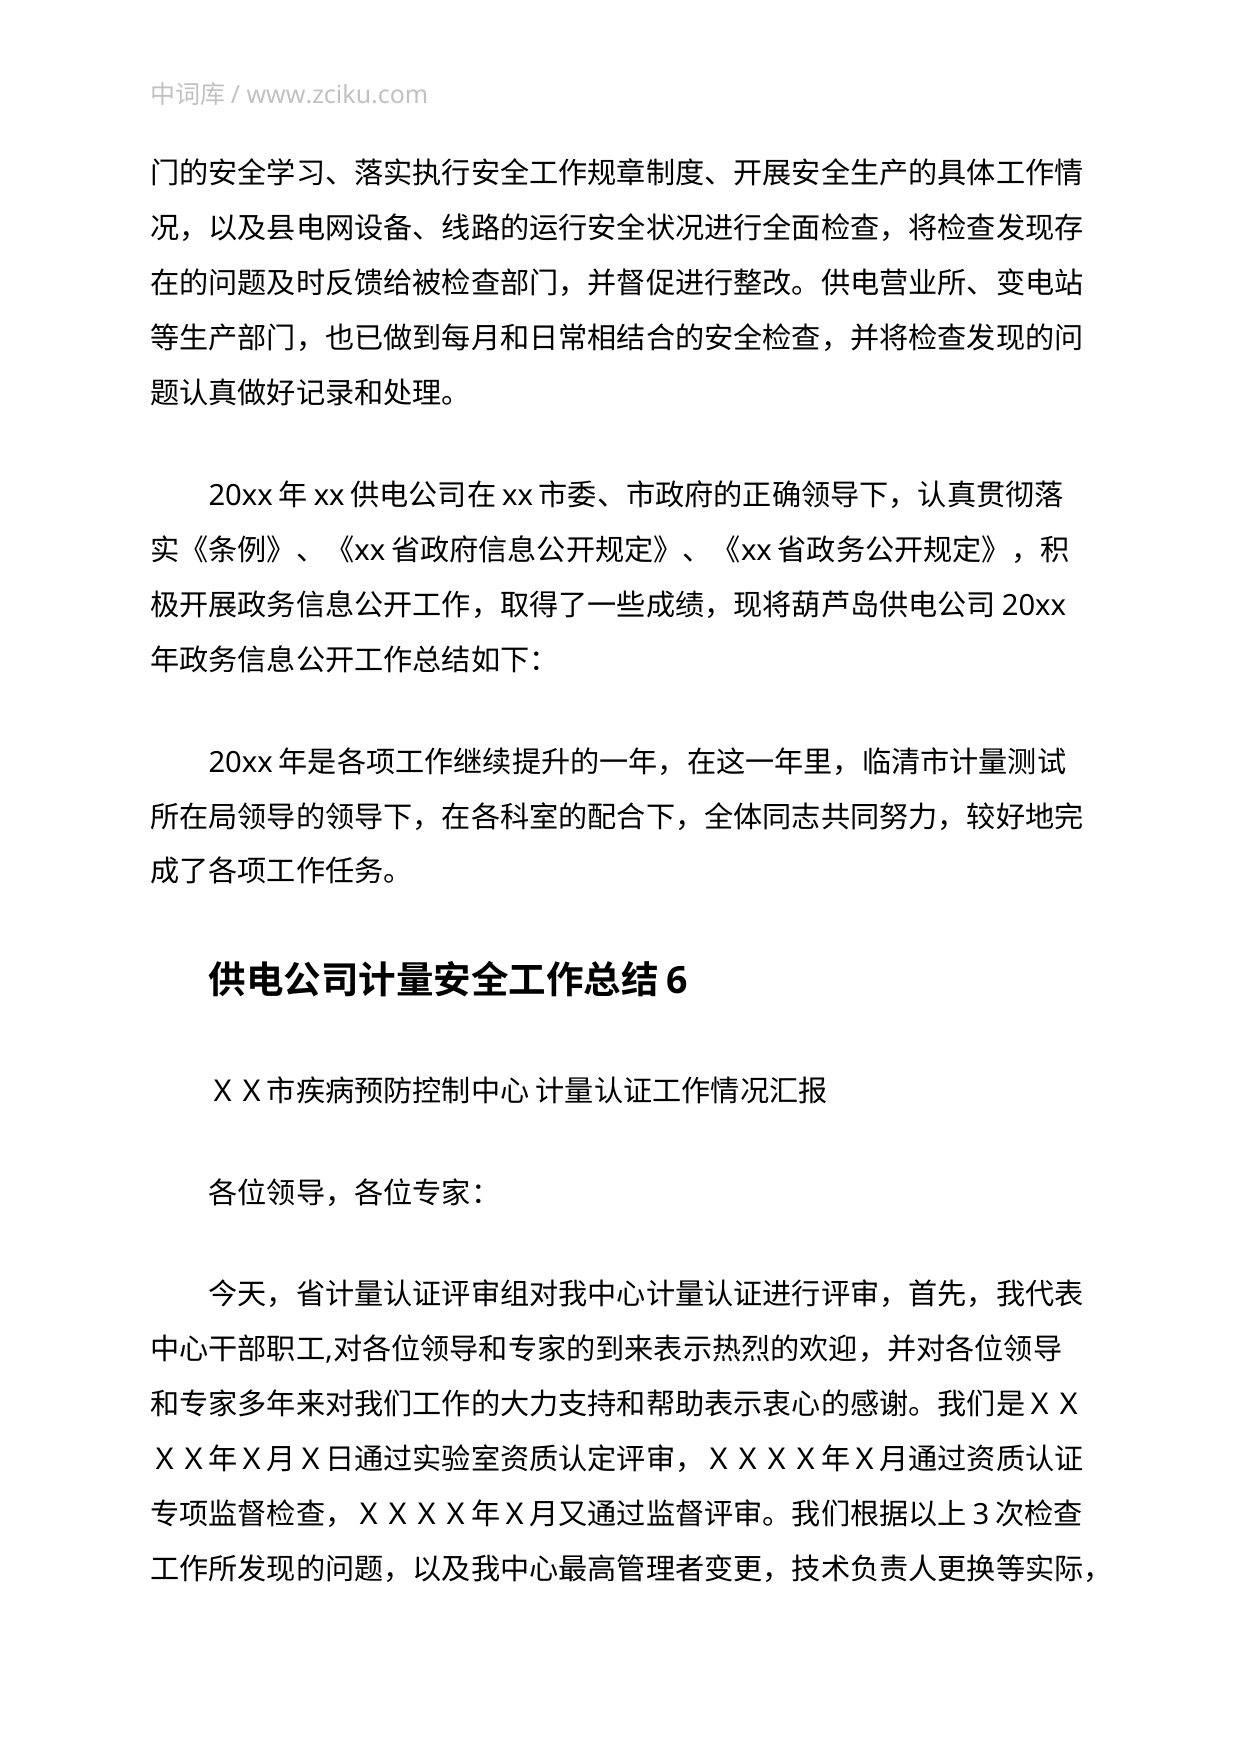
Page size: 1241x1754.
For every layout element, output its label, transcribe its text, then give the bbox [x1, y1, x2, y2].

text ＸＸ市疾病预防控制中心 计量认证工作情况汇报 [150, 1067, 1090, 1110]
text 20xx年是各项工作继续提升的一年，在这一年里，临清市计量测试所在局领导的领导下，在各科室的配合下，全体同志共同努力，较好地完成了各项工作任务。 [150, 738, 1090, 890]
text 供电公司计量安全工作总结6 [150, 950, 1090, 1004]
text 各位领导，各位专家： [150, 1169, 1090, 1211]
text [150, 1271, 1090, 1588]
text 20xx年xx供电公司在xx市委、市政府的正确领导下，认真贯彻落实《条例》、《xx省政府信息公开规定》、《xx省政务公开规定》，积极开展政务信息公开工作，取得了一些成绩，现将葫芦岛供电公司20xx年政务信息公开工作总结如下： [150, 471, 1090, 679]
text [150, 150, 1090, 412]
